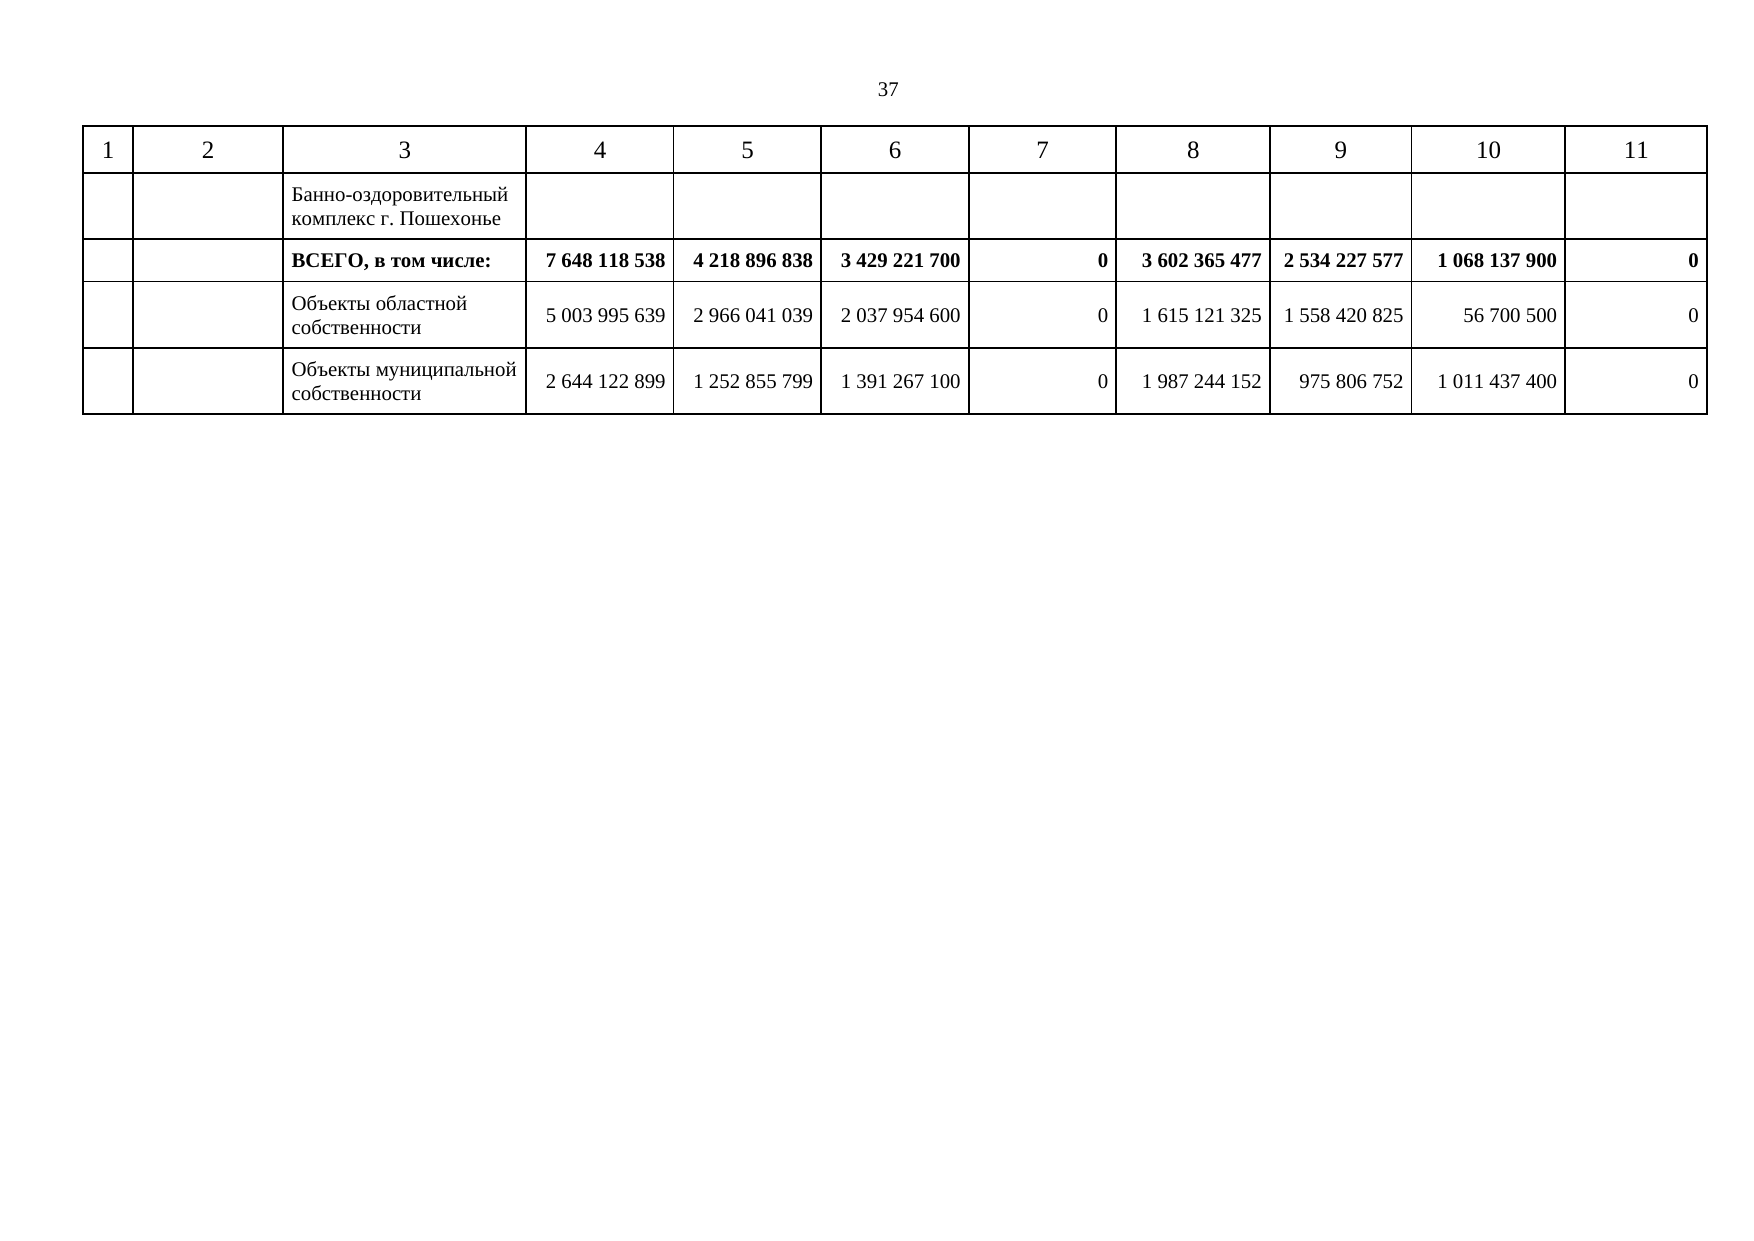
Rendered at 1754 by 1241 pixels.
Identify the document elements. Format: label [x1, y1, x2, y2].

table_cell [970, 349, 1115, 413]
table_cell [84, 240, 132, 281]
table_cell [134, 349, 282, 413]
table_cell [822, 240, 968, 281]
table_header [1271, 127, 1411, 172]
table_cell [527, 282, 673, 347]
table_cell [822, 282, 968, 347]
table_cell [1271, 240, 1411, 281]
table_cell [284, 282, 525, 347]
table_header [1117, 127, 1269, 172]
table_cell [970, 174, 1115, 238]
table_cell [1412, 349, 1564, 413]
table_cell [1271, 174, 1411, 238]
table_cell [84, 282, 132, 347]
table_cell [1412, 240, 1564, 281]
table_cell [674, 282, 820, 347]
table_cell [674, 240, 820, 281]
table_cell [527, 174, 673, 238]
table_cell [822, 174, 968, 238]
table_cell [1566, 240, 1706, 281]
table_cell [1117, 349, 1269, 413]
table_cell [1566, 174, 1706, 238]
table_header [970, 127, 1115, 172]
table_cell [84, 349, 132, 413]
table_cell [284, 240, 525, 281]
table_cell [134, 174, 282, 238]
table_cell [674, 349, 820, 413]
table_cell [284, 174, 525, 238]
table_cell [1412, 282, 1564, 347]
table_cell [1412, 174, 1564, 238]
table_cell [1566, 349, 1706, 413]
table_header [1412, 127, 1564, 172]
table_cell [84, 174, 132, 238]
table_header [527, 127, 673, 172]
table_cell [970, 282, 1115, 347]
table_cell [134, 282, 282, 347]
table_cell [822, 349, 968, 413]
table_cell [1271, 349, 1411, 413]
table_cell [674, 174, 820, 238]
table_header [84, 127, 132, 172]
table_header [674, 127, 820, 172]
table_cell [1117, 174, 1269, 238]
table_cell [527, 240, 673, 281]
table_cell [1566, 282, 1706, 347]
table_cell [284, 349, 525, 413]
table_header [822, 127, 968, 172]
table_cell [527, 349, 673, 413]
table_header [1566, 127, 1706, 172]
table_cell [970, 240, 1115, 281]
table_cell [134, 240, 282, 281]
table_header [134, 127, 282, 172]
table_header [284, 127, 525, 172]
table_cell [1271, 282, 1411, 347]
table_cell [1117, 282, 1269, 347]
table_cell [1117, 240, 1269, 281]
